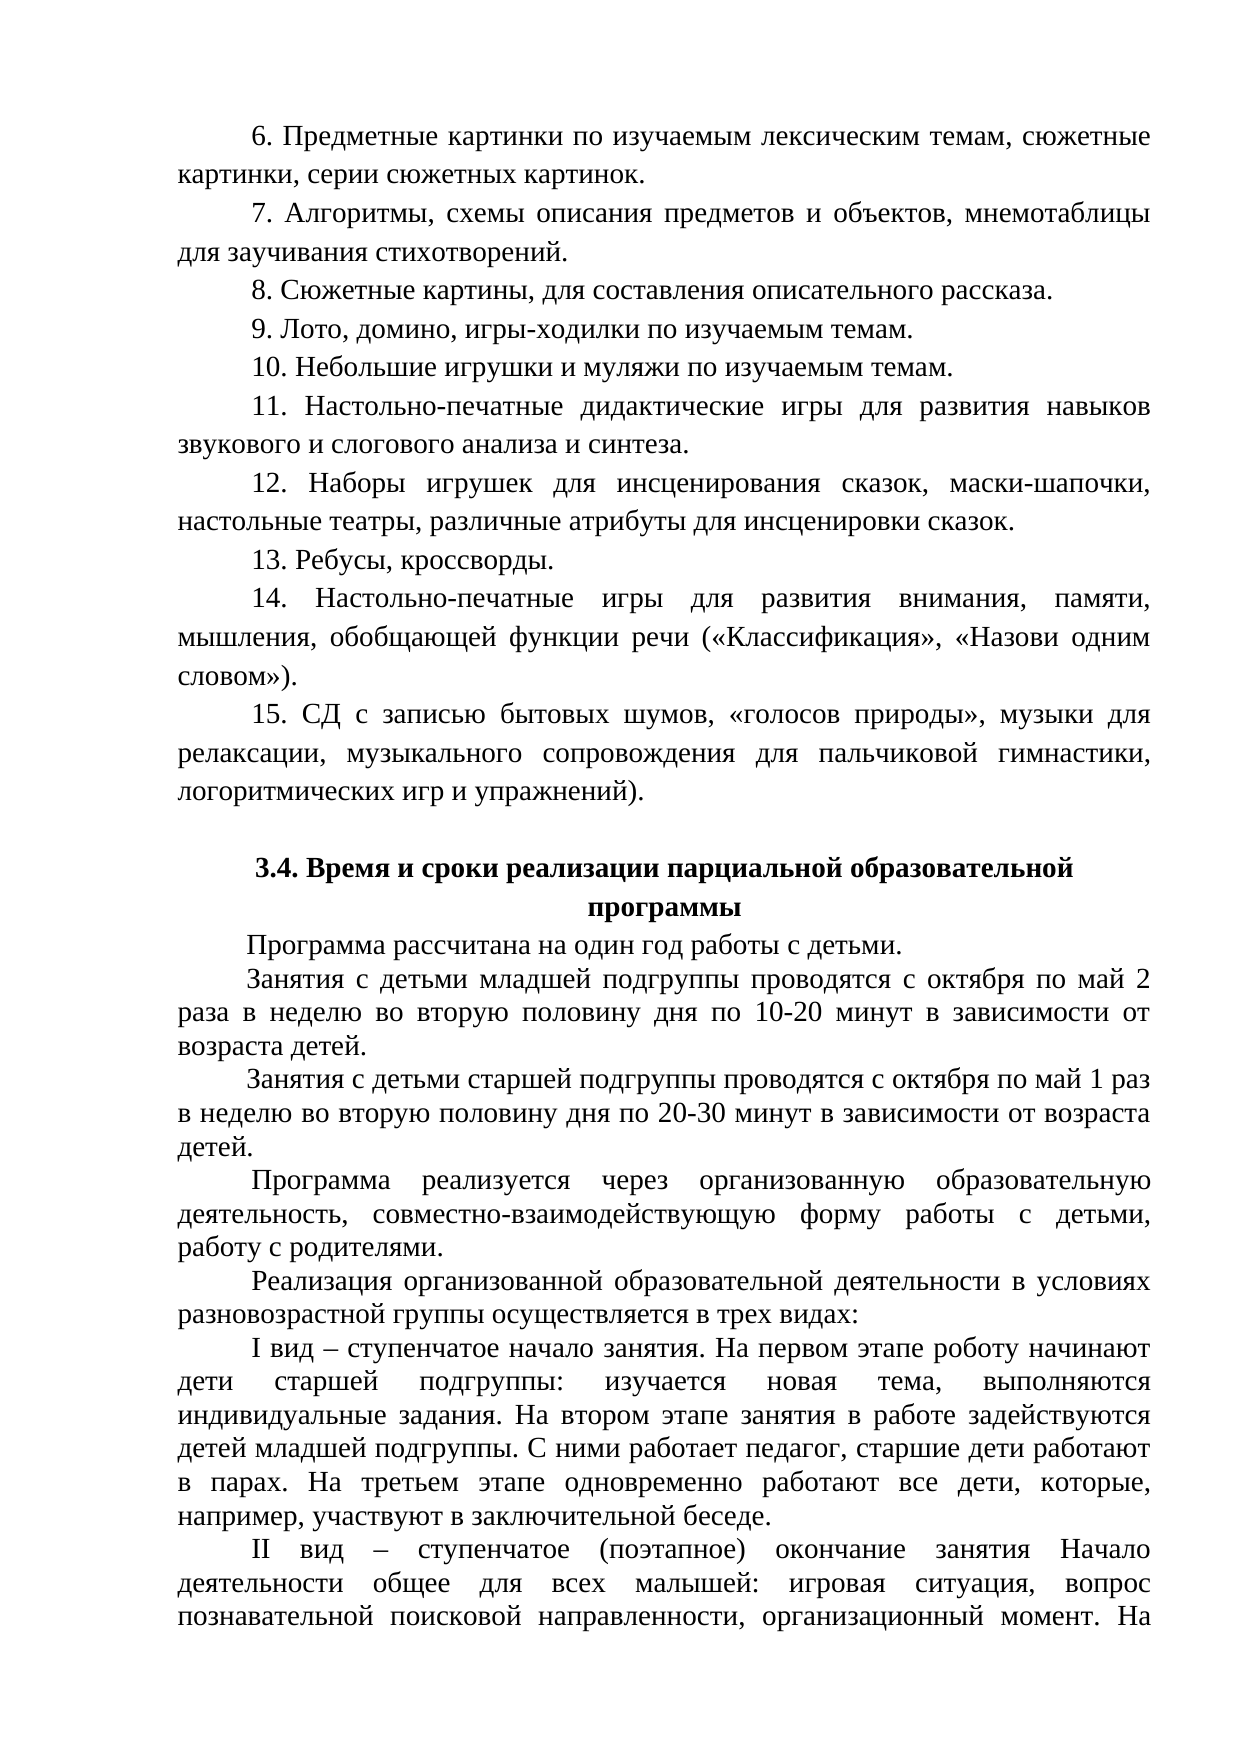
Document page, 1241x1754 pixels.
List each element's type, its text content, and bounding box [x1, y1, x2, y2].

text 11. Настольно-печатные дидактические игры для развития навыков звукового и слогового анализа и синтеза. [177, 388, 1152, 460]
text 13. Ребусы, кроссворды. [177, 542, 1152, 576]
text Реализация организованной образовательной деятельности в условиях разновозрастной группы осуществляется в трех видах: [177, 1263, 1152, 1330]
text 6. Предметные картинки по изучаемым лексическим темам, сюжетные картинки, серии сюжетных картинок. [177, 118, 1152, 190]
text 10. Небольшие игрушки и муляжи по изучаемым темам. [177, 349, 1152, 383]
text Занятия с детьми старшей подгруппы проводятся с октября по май 1 раз в неделю во вторую половину дня по 20-30 минут в зависимости от возраста детей. [177, 1062, 1152, 1162]
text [177, 1531, 1152, 1632]
text 7. Алгоритмы, схемы описания предметов и объектов, мнемотаблицы для заучивания стихотворений. [177, 195, 1152, 267]
text 14. Настольно-печатные игры для развития внимания, памяти, мышления, обобщающей функции речи («Классификация», «Назови одним словом»). [177, 581, 1152, 691]
text 15. СД с записью бытовых шумов, «голосов природы», музыки для релаксации, музыкального сопровождения для пальчиковой гимнастики, логоритмических игр и упражнений). [177, 696, 1152, 807]
text 3.4. Время и сроки реализации парциальной образовательной программы [177, 850, 1152, 922]
text Программа реализуется через организованную образовательную деятельность, совместно-взаимодействующую форму работы с детьми, работу с родителями. [177, 1162, 1152, 1263]
text 12. Наборы игрушек для инсценирования сказок, маски-шапочки, настольные театры, различные атрибуты для инсценировки сказок. [177, 465, 1152, 537]
text Программа рассчитана на один год работы с детьми. [177, 927, 1152, 961]
text I вид – ступенчатое начало занятия. На первом этапе роботу начинают дети старшей подгруппы: изучается новая тема, выполняются индивидуальные задания. На втором этапе занятия в работе задействуются детей младшей подгруппы. С ними работает педагог, старшие дети работают в парах. На третьем этапе одновременно работают все дети, которые, например, участвуют в заключительной беседе. [177, 1330, 1152, 1531]
text 9. Лото, домино, игры-ходилки по изучаемым темам. [177, 311, 1152, 344]
text Занятия с детьми младшей подгруппы проводятся с октября по май 2 раза в неделю во вторую половину дня по 10-20 минут в зависимости от возраста детей. [177, 961, 1152, 1062]
text 8. Сюжетные картины, для составления описательного рассказа. [177, 272, 1152, 306]
